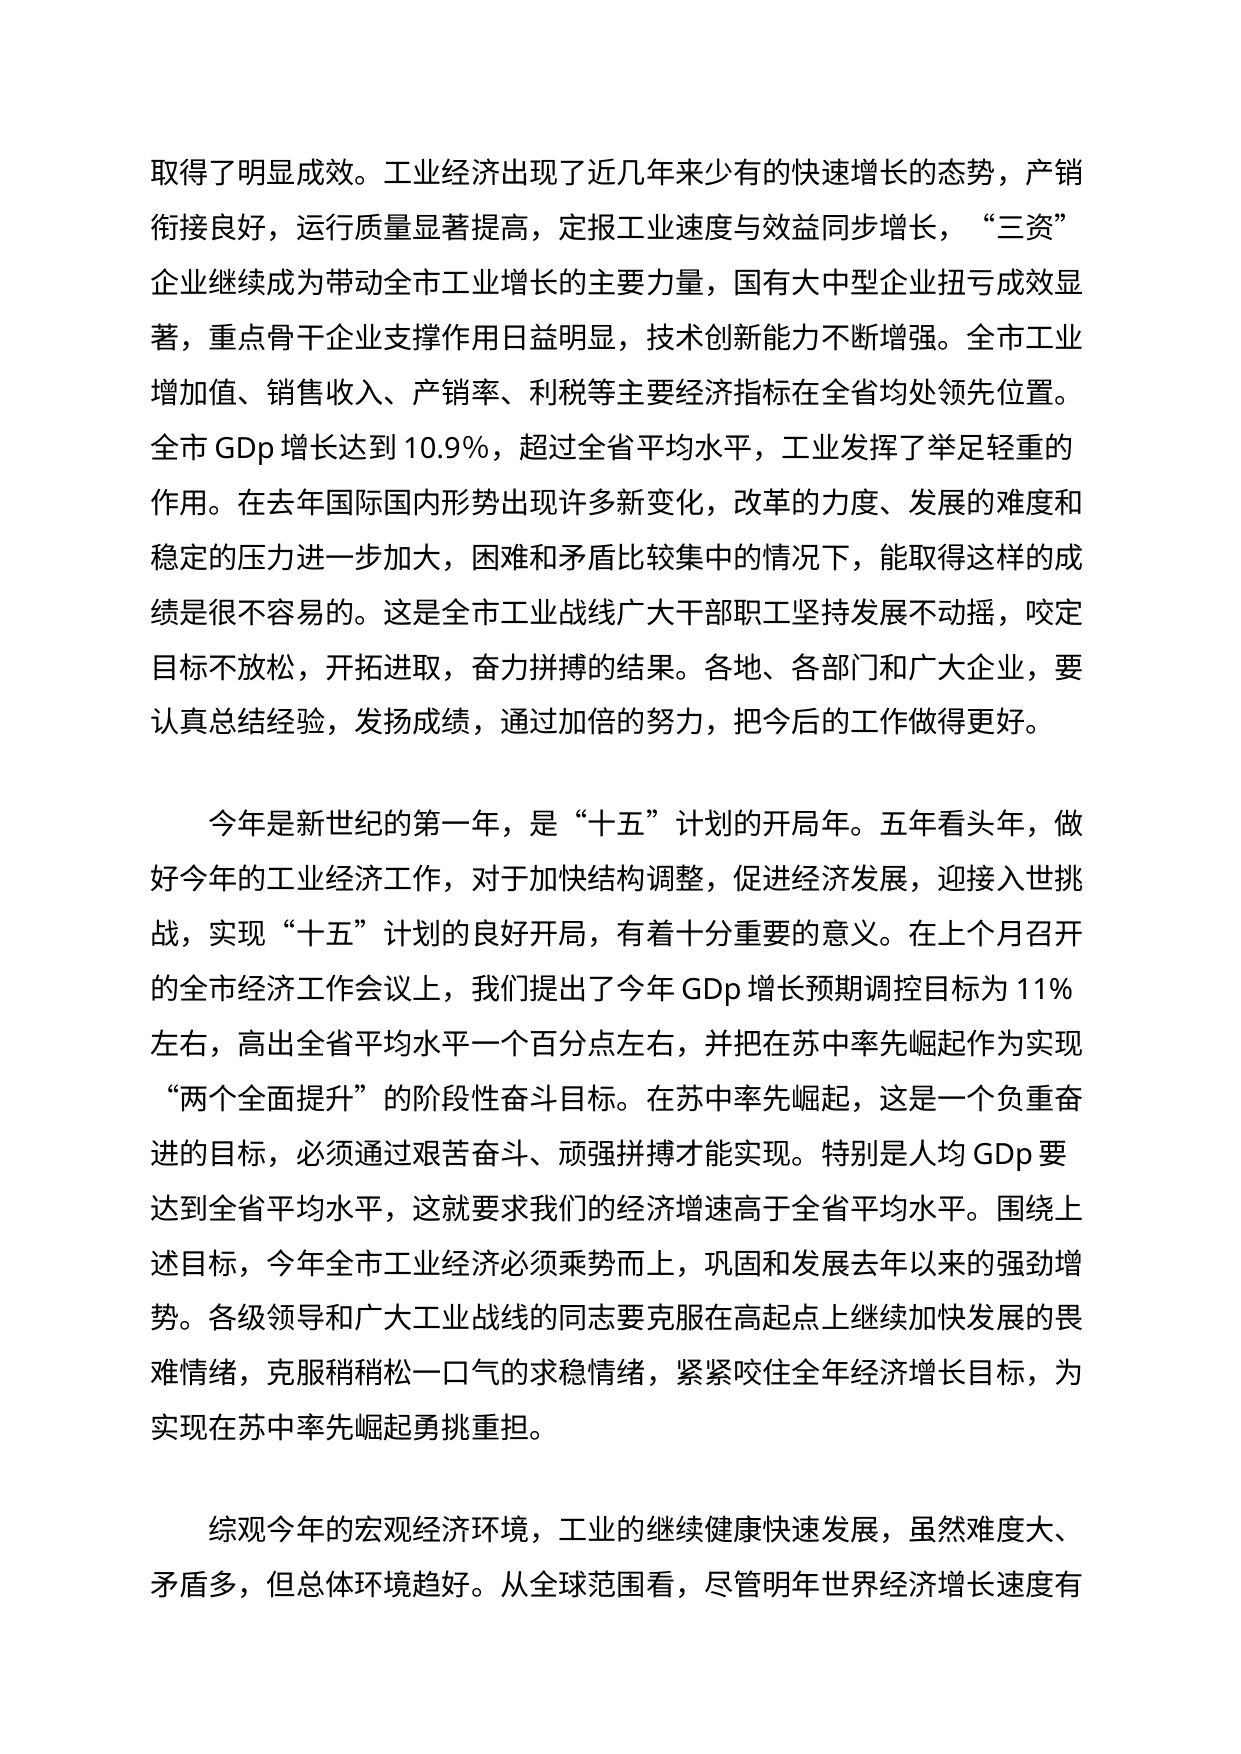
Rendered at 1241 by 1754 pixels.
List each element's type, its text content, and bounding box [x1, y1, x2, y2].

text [150, 150, 1090, 741]
text 今年是新世纪的第一年，是“十五”计划的开局年。五年看头年，做好今年的工业经济工作，对于加快结构调整，促进经济发展，迎接入世挑战，实现“十五”计划的良好开局，有着十分重要的意义。在上个月召开的全市经济工作会议上，我们提出了今年GDp增长预期调控目标为11%左右，高出全省平均水平一个百分点左右，并把在苏中率先崛起作为实现“两个全面提升”的阶段性奋斗目标。在苏中率先崛起，这是一个负重奋进的目标，必须通过艰苦奋斗、顽强拼搏才能实现。特别是人均GDp要达到全省平均水平，这就要求我们的经济增速高于全省平均水平。围绕上述目标，今年全市工业经济必须乘势而上，巩固和发展去年以来的强劲增势。各级领导和广大工业战线的同志要克服在高起点上继续加快发展的畏难情绪，克服稍稍松一口气的求稳情绪，紧紧咬住全年经济增长目标，为实现在苏中率先崛起勇挑重担。 [150, 801, 1090, 1447]
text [150, 1507, 1090, 1604]
